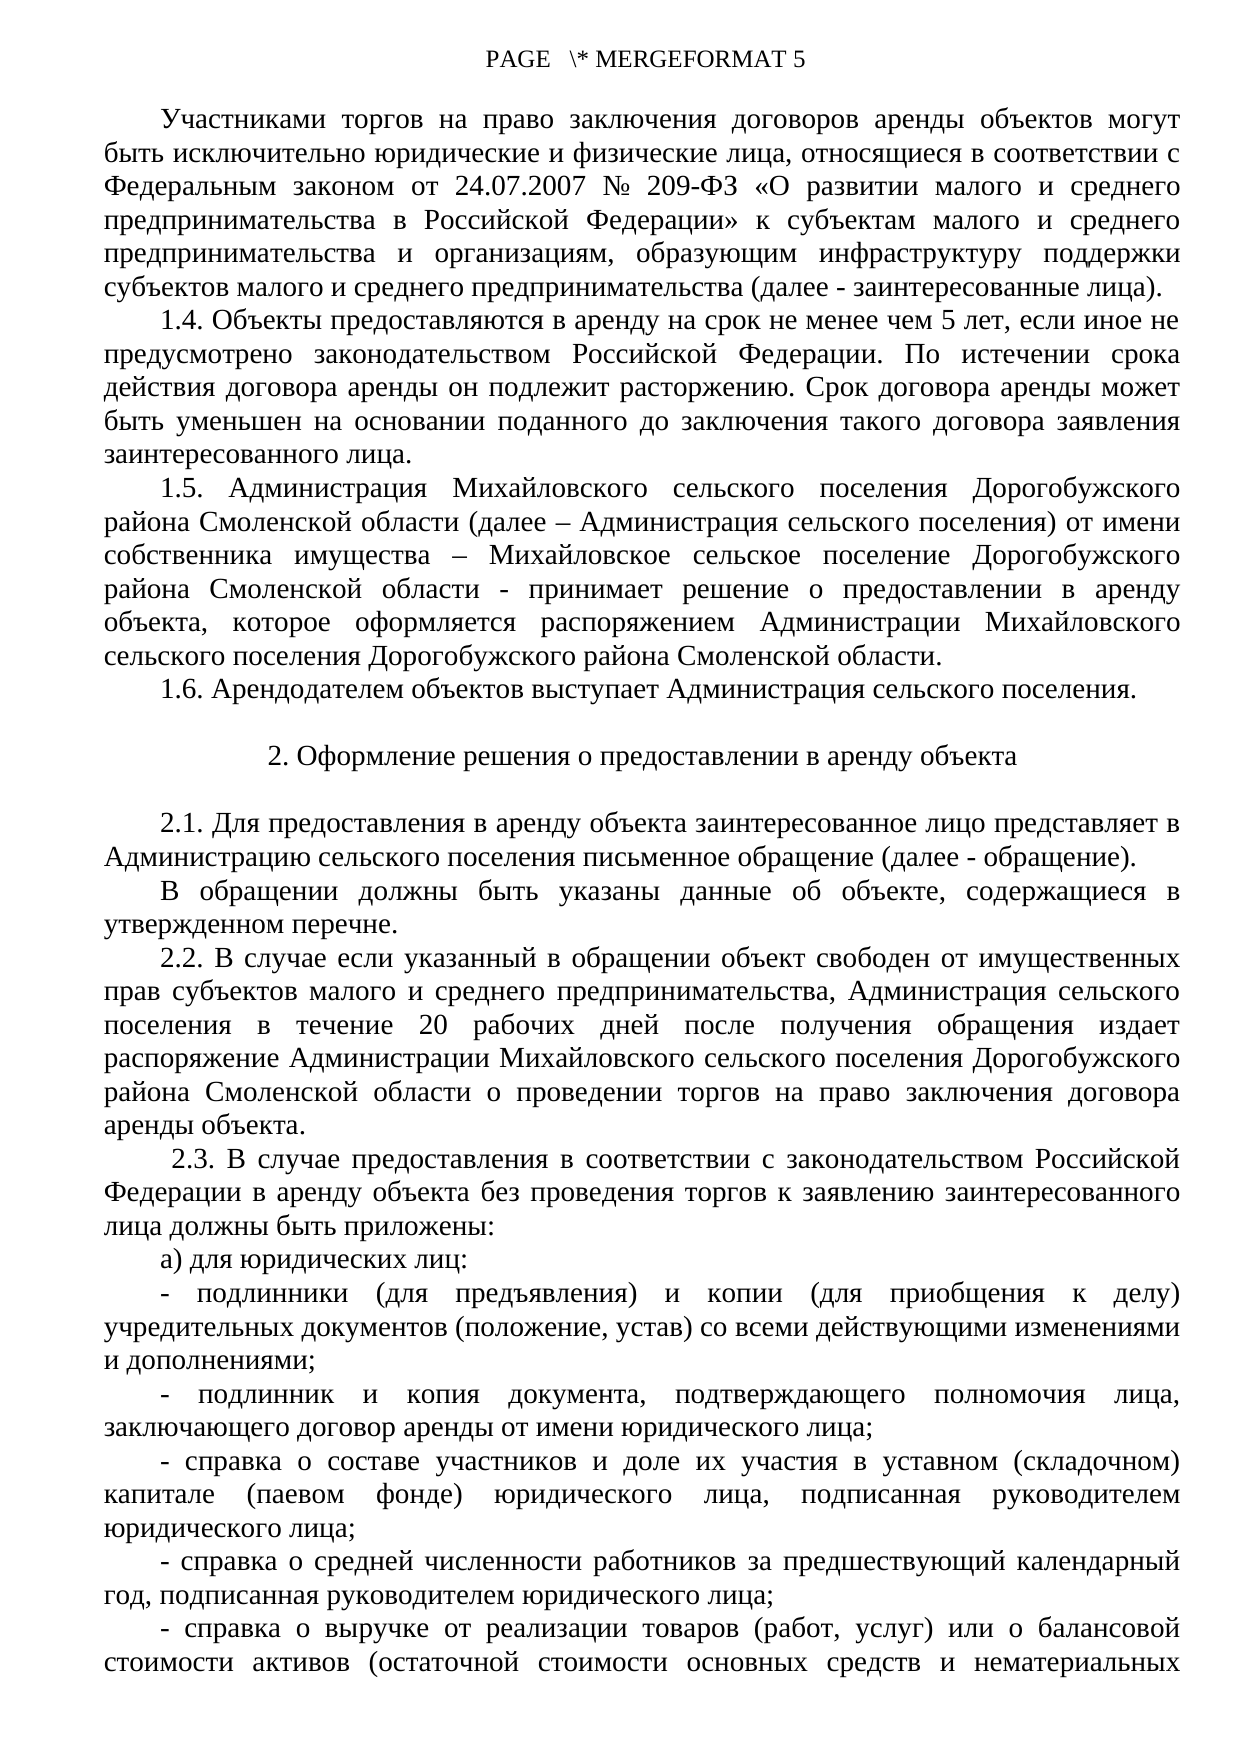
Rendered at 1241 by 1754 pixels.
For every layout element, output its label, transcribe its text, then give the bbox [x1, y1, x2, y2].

text 1.6. Арендодателем объектов выступает Администрация сельского поселения. [103, 671, 1181, 705]
text - справка о составе участников и доле их участия в уставном (складочном) капитале (паевом фонде) юридического лица, подписанная руководителем юридического лица; [103, 1443, 1181, 1543]
text - подлинники (для предъявления) и копии (для приобщения к делу) учредительных документов (положение, устав) со всеми действующими изменениями и дополнениями; [103, 1275, 1181, 1376]
text 2.1. Для предоставления в аренду объекта заинтересованное лицо представляет в Администрацию сельского поселения письменное обращение (далее - обращение). [103, 806, 1181, 873]
text 1.5. Администрация Михайловского сельского поселения Дорогобужского района Смоленской области (далее – Администрация сельского поселения) от имени собственника имущества – Михайловское сельское поселение Дорогобужского района Смоленской области - принимает решение о предоставлении в аренду объекта, которое оформляется распоряжением Администрации Михайловского сельского поселения Дорогобужского района Смоленской области. [103, 470, 1181, 671]
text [103, 1611, 1181, 1678]
text 2. Оформление решения о предоставлении в аренду объекта [103, 738, 1181, 772]
text Участниками торгов на право заключения договоров аренды объектов могут быть исключительно юридические и физические лица, относящиеся в соответствии с Федеральным законом от 24.07.2007 № 209-ФЗ «О развитии малого и среднего предпринимательства в Российской Федерации» к субъектам малого и среднего предпринимательства и организациям, образующим инфраструктуру поддержки субъектов малого и среднего предпринимательства (далее - заинтересованные лица). [103, 101, 1181, 302]
text 2.3. В случае предоставления в соответствии с законодательством Российской Федерации в аренду объекта без проведения торгов к заявлению заинтересованного лица должны быть приложены: [103, 1141, 1181, 1242]
text - справка о средней численности работников за предшествующий календарный год, подписанная руководителем юридического лица; [103, 1543, 1181, 1611]
text - подлинник и копия документа, подтверждающего полномочия лица, заключающего договор аренды от имени юридического лица; [103, 1376, 1181, 1443]
text а) для юридических лиц: [103, 1242, 1181, 1275]
text 2.2. В случае если указанный в обращении объект свободен от имущественных прав субъектов малого и среднего предпринимательства, Администрация сельского поселения в течение 20 рабочих дней после получения обращения издает распоряжение Администрации Михайловского сельского поселения Дорогобужского района Смоленской области о проведении торгов на право заключения договора аренды объекта. [103, 940, 1181, 1141]
text 1.4. Объекты предоставляются в аренду на срок не менее чем 5 лет, если иное не предусмотрено законодательством Российской Федерации. По истечении срока действия договора аренды он подлежит расторжению. Срок договора аренды может быть уменьшен на основании поданного до заключения такого договора заявления заинтересованного лица. [103, 302, 1181, 470]
text В обращении должны быть указаны данные об объекте, содержащиеся в утвержденном перечне. [103, 873, 1181, 940]
